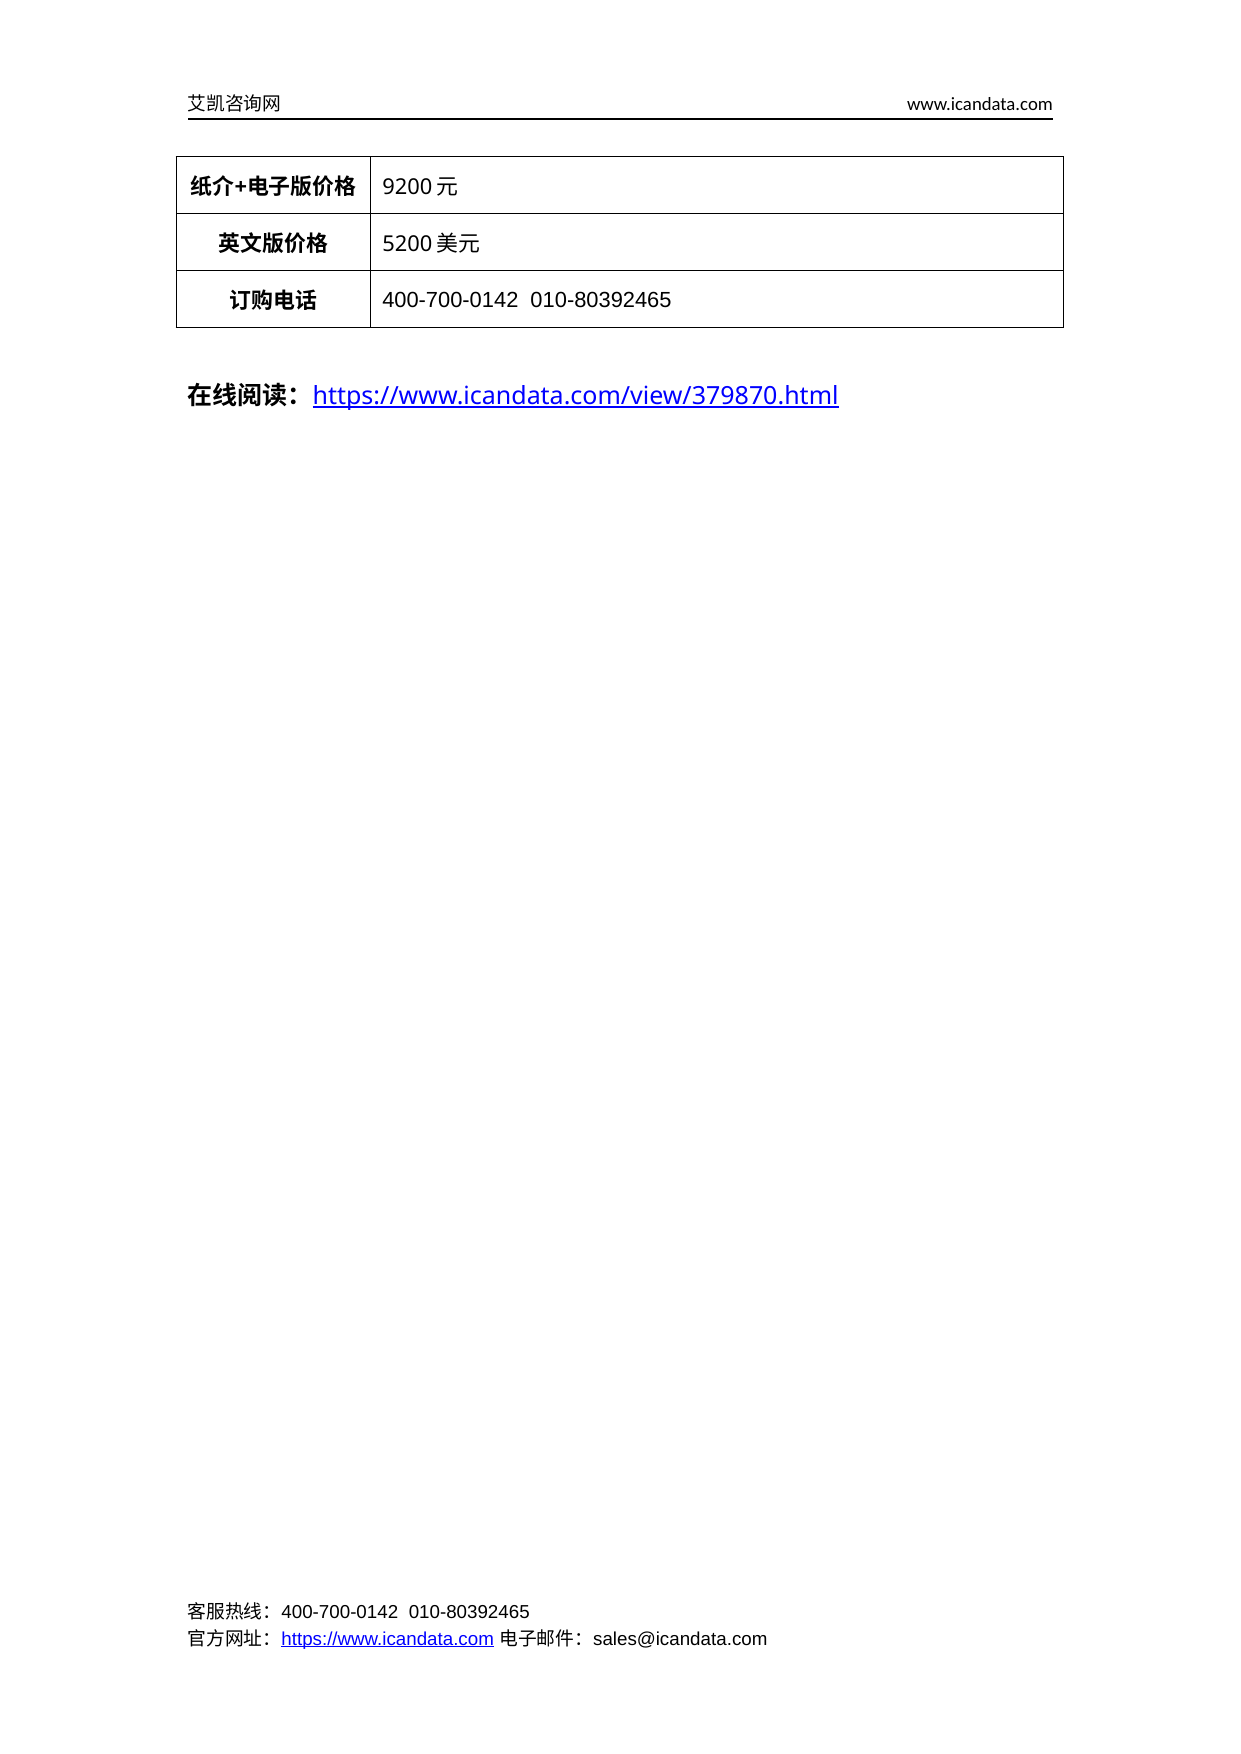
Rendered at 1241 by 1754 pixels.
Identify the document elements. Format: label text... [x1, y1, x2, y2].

table_cell 400-700-0142 010-80392465 [371, 271, 1063, 327]
table_cell 英文版价格 [177, 214, 370, 270]
table_cell 5200美元 [371, 214, 1063, 270]
table_cell 纸介+电子版价格 [177, 157, 370, 213]
table_cell 订购电话 [177, 271, 370, 327]
text 在线阅读：https://www.icandata.com/view/379870.html [187, 361, 1053, 426]
table_cell 9200元 [371, 157, 1063, 213]
